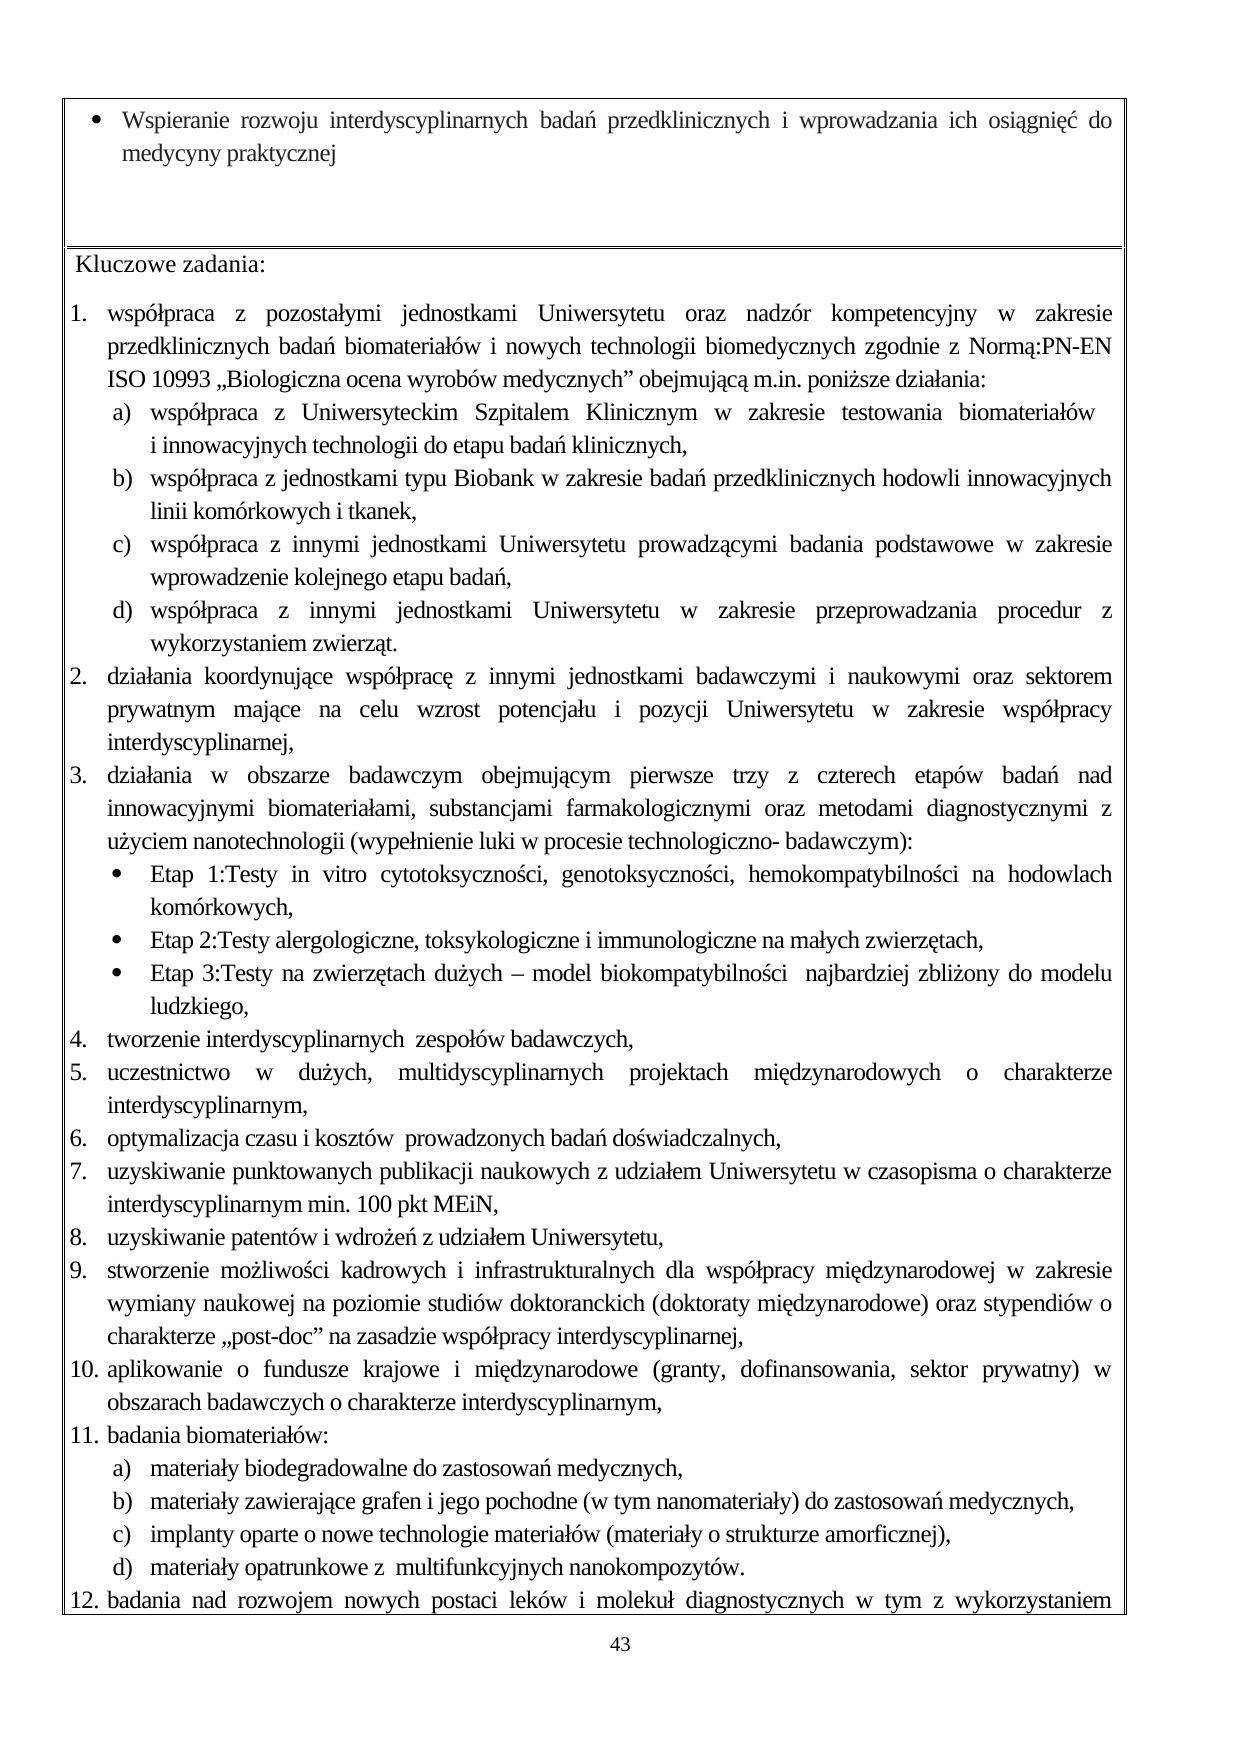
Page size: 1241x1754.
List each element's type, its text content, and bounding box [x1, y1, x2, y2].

table_cell Wspieranie rozwoju interdyscyplinarnych badań przedklinicznych i wprowadzania ich osiągnięć do medycyny praktycznej [65, 99, 1124, 246]
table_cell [64, 246, 1125, 1614]
